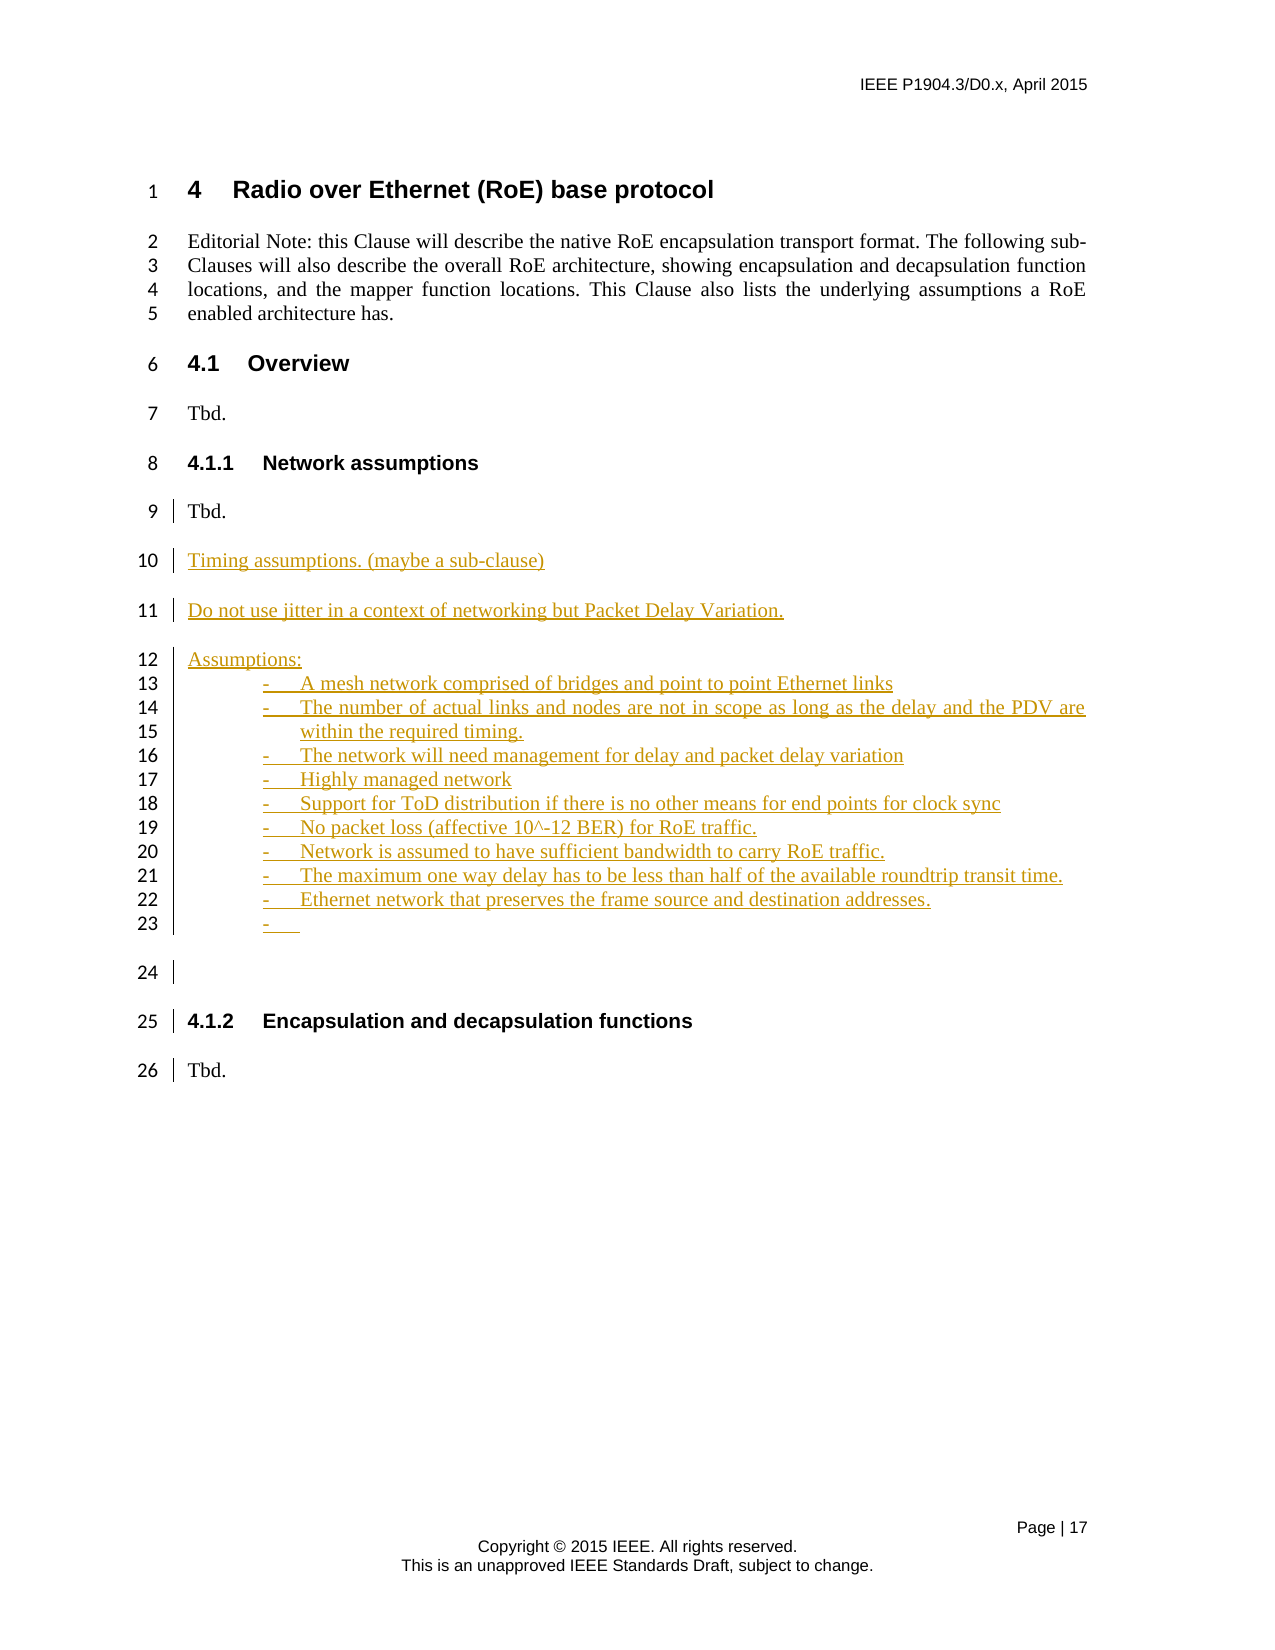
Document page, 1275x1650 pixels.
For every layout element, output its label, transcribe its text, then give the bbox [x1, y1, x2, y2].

subtitle Encapsulation and decapsulation functions [187, 1009, 1087, 1033]
subtitle Overview [187, 350, 1087, 376]
subtitle Radio over Ethernet (RoE) base protocol [187, 175, 1087, 204]
subtitle Network assumptions [187, 450, 1087, 474]
text Tbd. [187, 499, 1087, 523]
text Tbd. [187, 401, 1087, 425]
text Tbd. [187, 1058, 1087, 1082]
text Editorial Note: this Clause will describe the native RoE encapsulation transport format. The following sub-Clauses will also describe the overall RoE architecture, showing encapsulation and decapsulation function locations, and the mapper function locations. This Clause also lists the underlying assumptions a RoE enabled architecture has. [187, 229, 1087, 325]
